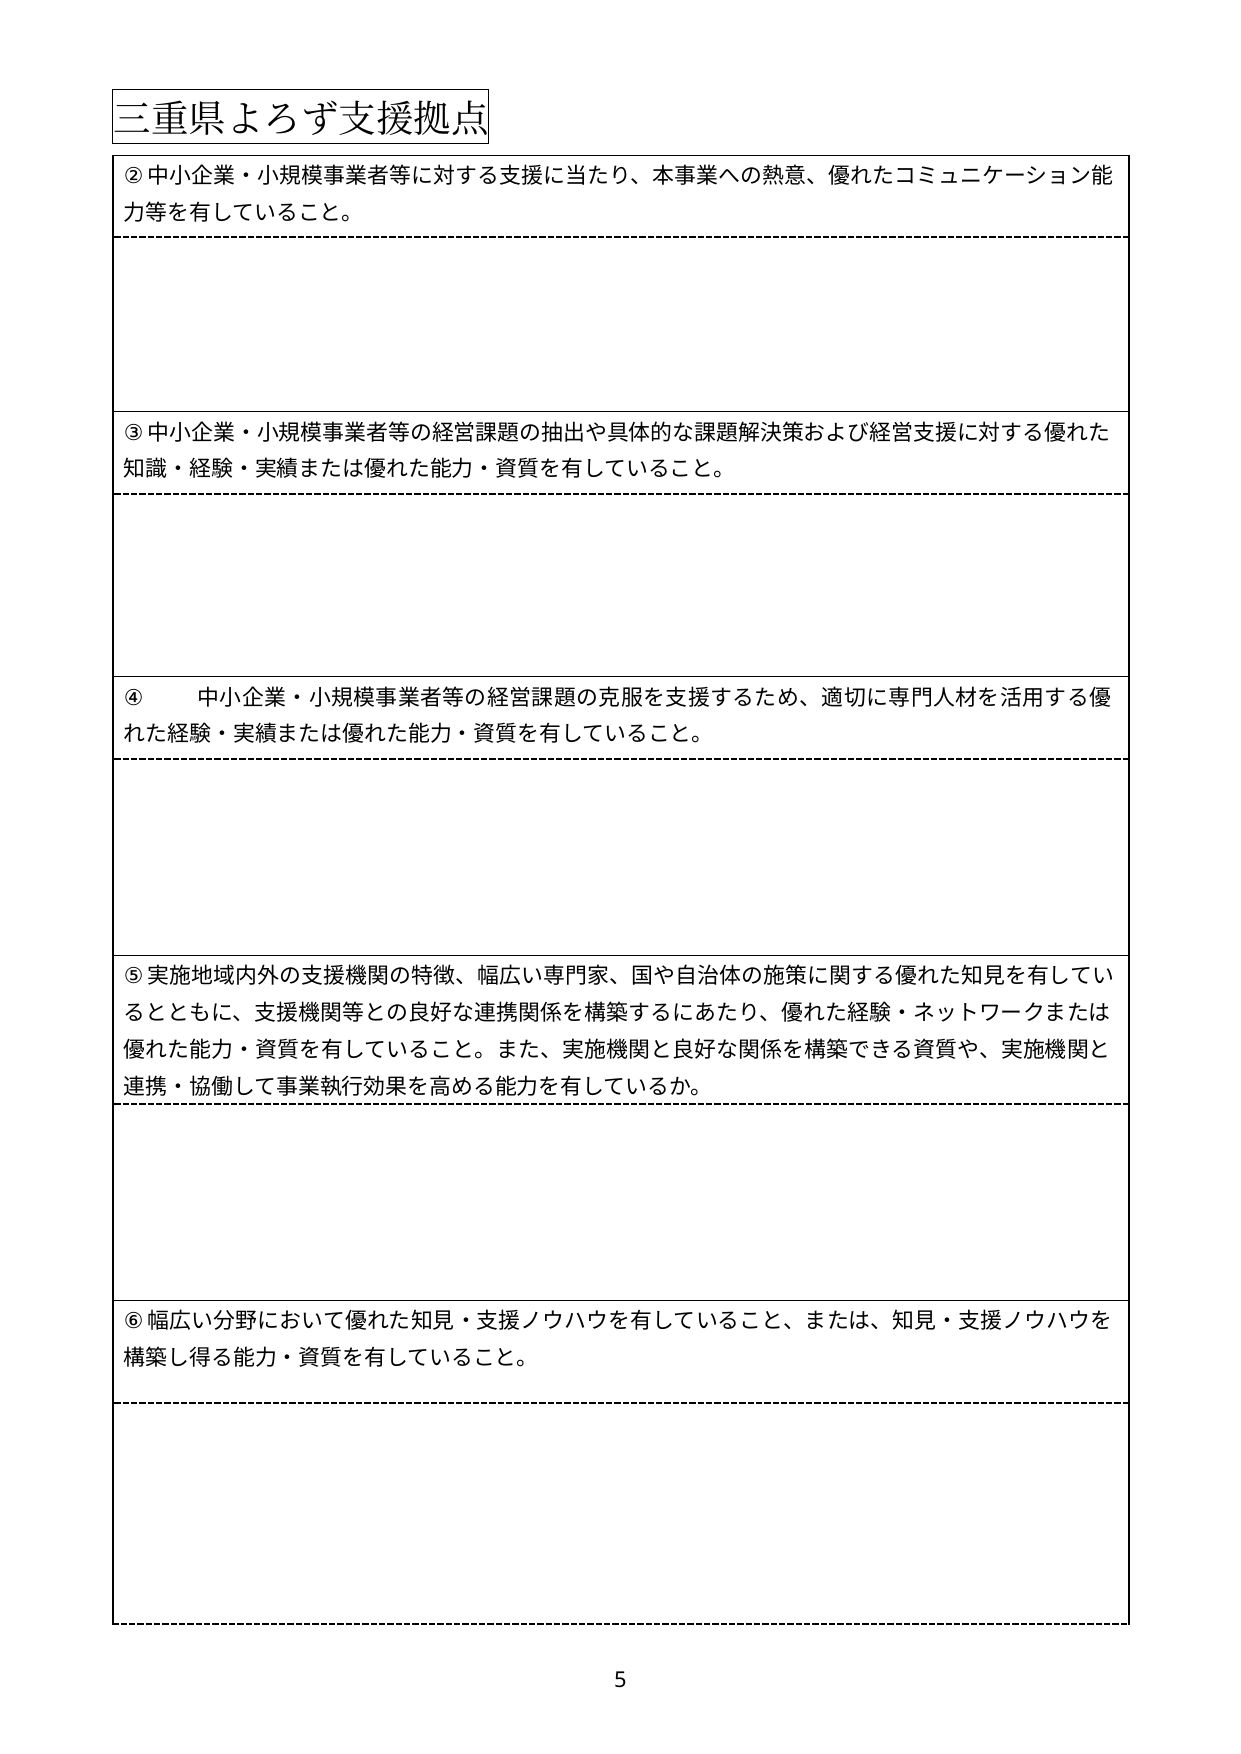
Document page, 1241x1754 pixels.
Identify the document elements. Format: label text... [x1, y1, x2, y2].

table_cell [114, 1103, 1128, 1300]
table_cell ④ 中小企業・小規模事業者等の経営課題の克服を支援するため、適切に専門人材を活用する優れた経験・実績または優れた能力・資質を有していること。 [114, 677, 1128, 758]
table_cell [114, 493, 1128, 676]
table_cell ⑤実施地域内外の支援機関の特徴、幅広い専門家、国や自治体の施策に関する優れた知見を有しているとともに、支援機関等との良好な連携関係を構築するにあたり、優れた経験・ネットワークまたは優れた能力・資質を有していること。また、実施機関と良好な関係を構築できる資質や、実施機関と連携・協働して事業執行効果を高める能力を有しているか。 [114, 956, 1128, 1103]
table_cell ⑥幅広い分野において優れた知見・支援ノウハウを有していること、または、知見・支援ノウハウを構築し得る能力・資質を有していること。 [114, 1301, 1128, 1402]
table_cell ③中小企業・小規模事業者等の経営課題の抽出や具体的な課題解決策および経営支援に対する優れた知識・経験・実績または優れた能力・資質を有していること。 [114, 412, 1128, 493]
table_cell [114, 236, 1128, 411]
table_cell [114, 1402, 1128, 1623]
table_cell [114, 758, 1128, 955]
table_cell ②中小企業・小規模事業者等に対する支援に当たり、本事業への熱意、優れたコミュニケーション能力等を有していること。 [114, 156, 1128, 236]
